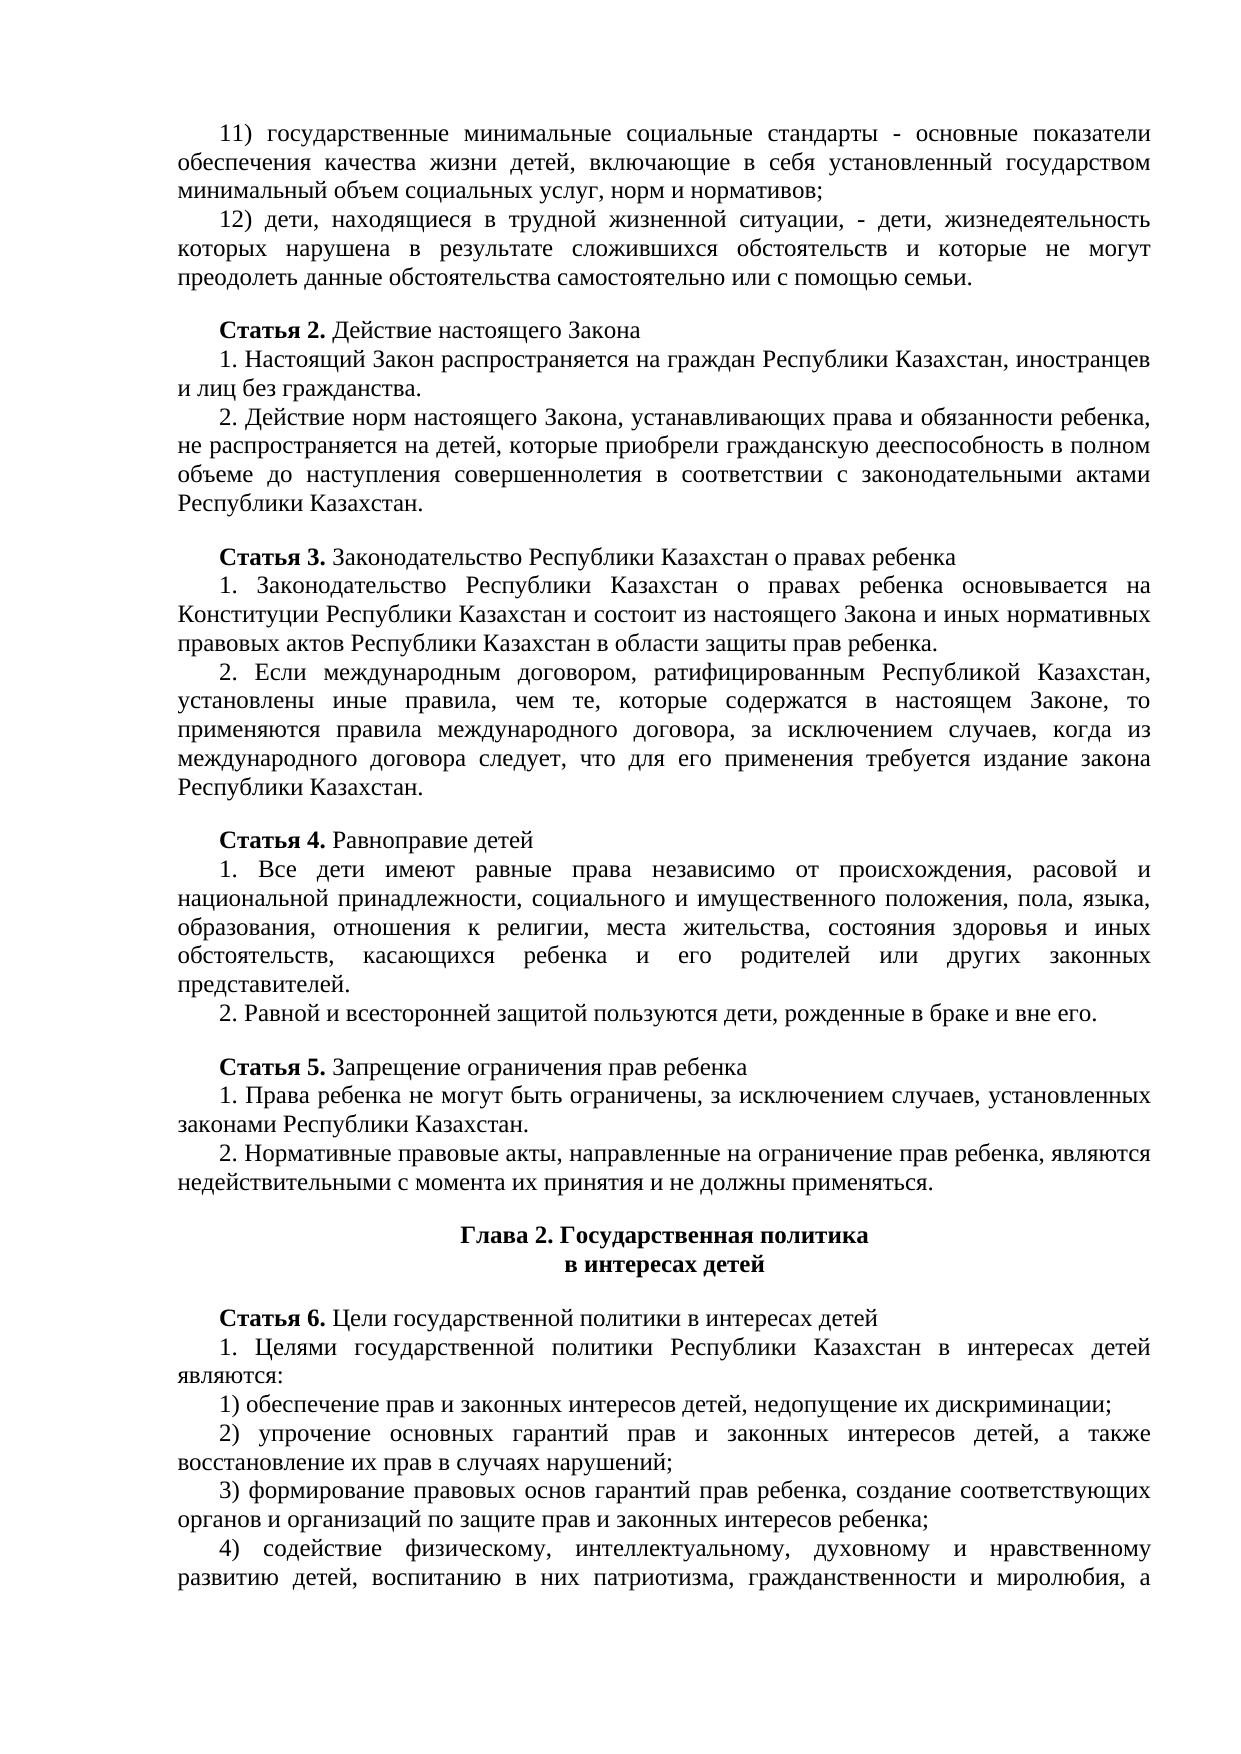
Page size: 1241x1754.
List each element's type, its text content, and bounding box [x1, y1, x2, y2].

text 12) дети, находящиеся в трудной жизненной ситуации, - дети, жизнедеятельность которых нарушена в результате сложившихся обстоятельств и которые не могут преодолеть данные обстоятельства самостоятельно или с помощью семьи. [177, 204, 1152, 291]
text 2. Если международным договором, ратифицированным Республикой Казахстан, установлены иные правила, чем те, которые содержатся в настоящем Законе, то применяются правила международного договора, за исключением случаев, когда из международного договора следует, что для его применения требуется издание закона Республики Казахстан. [177, 657, 1152, 801]
text 11) государственные минимальные социальные стандарты - основные показатели обеспечения качества жизни детей, включающие в себя установленный государством минимальный объем социальных услуг, норм и нормативов; [177, 118, 1152, 204]
text 2. Равной и всесторонней защитой пользуются дети, рожденные в браке и вне его. [177, 998, 1152, 1027]
text 1. Все дети имеют равные права независимо от происхождения, расовой и национальной принадлежности, социального и имущественного положения, пола, языка, образования, отношения к религии, места жительства, состояния здоровья и иных обстоятельств, касающихся ребенка и его родителей или других законных представителей. [177, 854, 1152, 998]
text Статья 3. Законодательство Республики Казахстан о правах ребенка [177, 542, 1152, 571]
text 1. Права ребенка не могут быть ограничены, за исключением случаев, установленных законами Республики Казахстан. [177, 1081, 1152, 1138]
text Статья 6. Цели государственной политики в интересах детей [177, 1303, 1152, 1332]
text 1) обеспечение прав и законных интересов детей, недопущение их дискриминации; [177, 1389, 1152, 1418]
text 3) формирование правовых основ гарантий прав ребенка, создание соответствующих органов и организаций по защите прав и законных интересов ребенка; [177, 1476, 1152, 1533]
text Статья 4. Равноправие детей [177, 826, 1152, 854]
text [177, 1533, 1152, 1591]
text 2. Нормативные правовые акты, направленные на ограничение прав ребенка, являются недействительными с момента их принятия и не должны применяться. [177, 1138, 1152, 1196]
text Статья 2. Действие настоящего Закона [177, 316, 1152, 344]
text 1. Настоящий Закон распространяется на граждан Республики Казахстан, иностранцев и лиц без гражданства. [177, 344, 1152, 402]
text в интересах детей [177, 1249, 1152, 1278]
text 2. Действие норм настоящего Закона, устанавливающих права и обязанности ребенка, не распространяется на детей, которые приобрели гражданскую дееспособность в полном объеме до наступления совершеннолетия в соответствии с законодательными актами Республики Казахстан. [177, 402, 1152, 517]
text Статья 5. Запрещение ограничения прав ребенка [177, 1052, 1152, 1081]
text 1. Законодательство Республики Казахстан о правах ребенка основывается на Конституции Республики Казахстан и состоит из настоящего Закона и иных нормативных правовых актов Республики Казахстан в области защиты прав ребенка. [177, 571, 1152, 657]
text Глава 2. Государственная политика [177, 1221, 1152, 1249]
text 1. Целями государственной политики Республики Казахстан в интересах детей являются: [177, 1332, 1152, 1389]
text 2) упрочение основных гарантий прав и законных интересов детей, а также восстановление их прав в случаях нарушений; [177, 1418, 1152, 1476]
